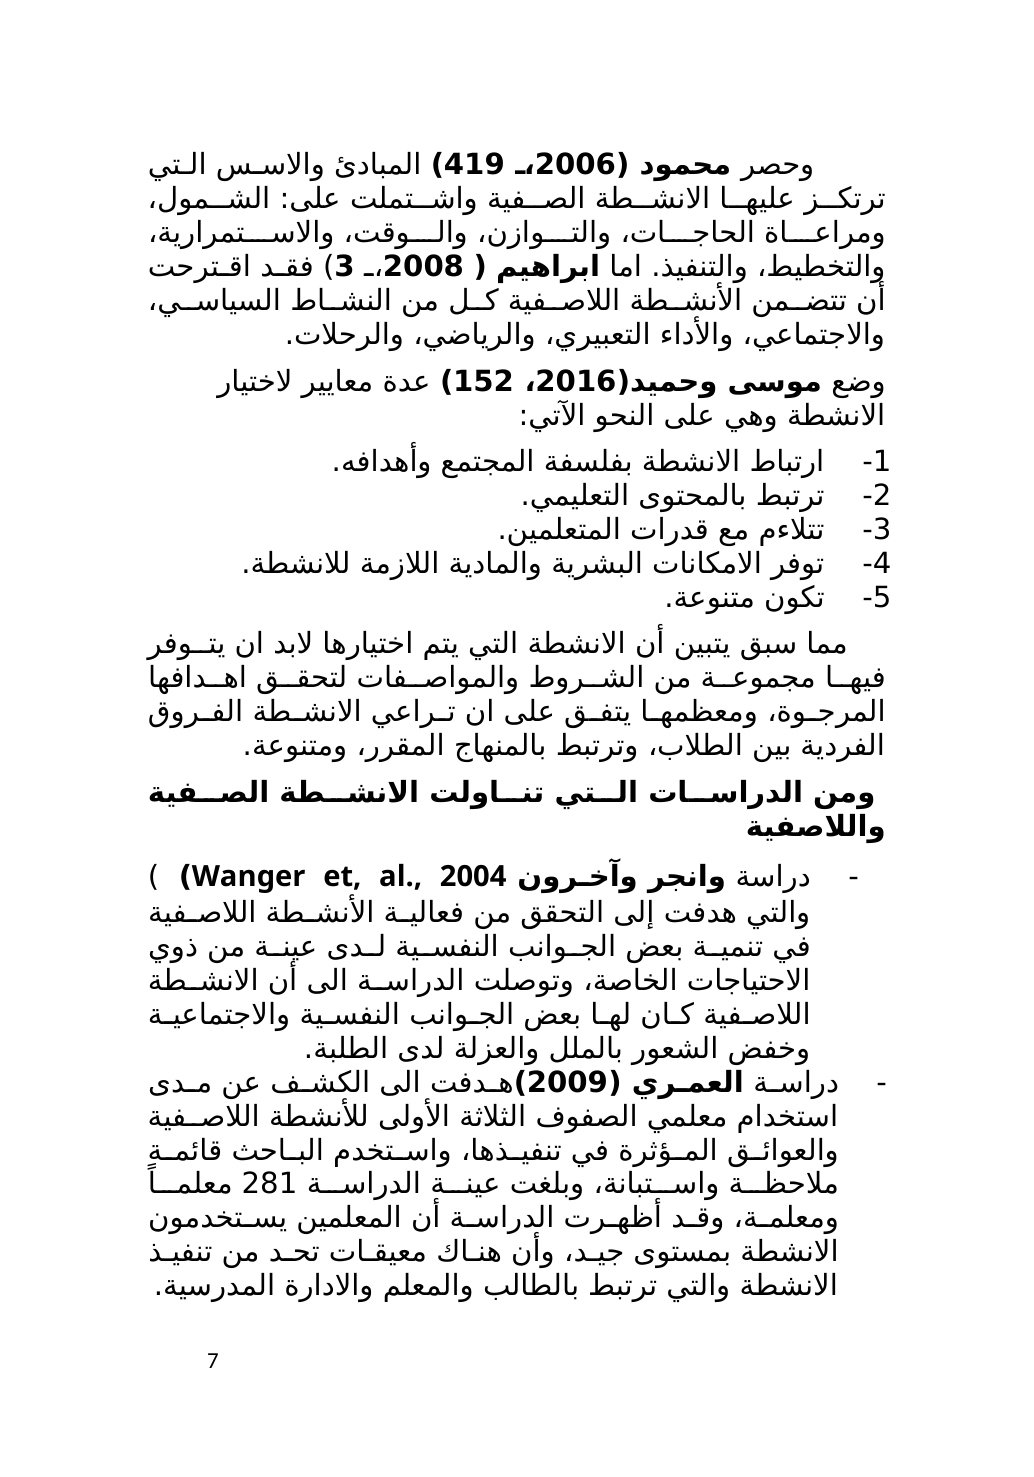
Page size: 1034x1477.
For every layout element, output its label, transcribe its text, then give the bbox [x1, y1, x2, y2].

list ارتباط الانشطة بفلسفة المجتمع وأهدافه. [148, 444, 862, 478]
list توفر الامكانات البشرية والمادية اللازمة للانشطة. [148, 546, 862, 580]
list تتلاءم مع قدرات المتعلمين. [148, 512, 862, 546]
text ومن الدراسات التي تناولت الانشطة الصفية واللاصفية [148, 775, 886, 843]
text وضع موسى وحميد(2016، 152) عدة معايير لاختيار الانشطة وهي على النحو الآتي: [148, 364, 886, 432]
list ترتبط بالمحتوى التعليمي. [148, 478, 862, 512]
list تكون متنوعة. [148, 580, 862, 614]
list دراسة العمري (2009)هدفت الى الكشف عن مدى استخدام معلمي الصفوف الثلاثة الأولى للأنشطة اللاصفية والعوائق المؤثرة في تنفيذها، واستخدم الباحث قائمة ملاحظة واستبانة، وبلغت عينة الدراسة 281 معلماً ومعلمة، وقد أظهرت الدراسة أن المعلمين يستخدمون الانشطة بمستوى جيد، وأن هناك معيقات تحد من تنفيذ الانشطة والتي ترتبط بالطالب والمعلم والادارة المدرسية. [148, 1065, 876, 1303]
text وحصر محمود (2006، 419) المبادئ والاسس التي ترتكز عليها الانشطة الصفية واشتملت على: الشمول، ومراعاة الحاجات، والتوازن، والوقت، والاستمرارية، والتخطيط، والتنفيذ. اما ابراهيم ( 2008، 3) فقد اقترحت أن تتضمن الأنشطة اللاصفية كل من النشاط السياسي، والاجتماعي، والأداء التعبيري، والرياضي، والرحلات. [148, 148, 886, 351]
text مما سبق يتبين أن الانشطة التي يتم اختيارها لابد ان يتوفر فيها مجموعة من الشروط والمواصفات لتحقق اهدافها المرجوة، ومعظمها يتفق على ان تراعي الانشطة الفروق الفردية بين الطلاب، وترتبط بالمنهاج المقرر، ومتنوعة. [148, 627, 886, 762]
list دراسة وانجر وآخرون Wanger et, al., 2004) ) والتي هدفت إلى التحقق من فعالية الأنشطة اللاصفية في تنمية بعض الجوانب النفسية لدى عينة من ذوي الاحتياجات الخاصة، وتوصلت الدراسة الى أن الانشطة اللاصفية كان لها بعض الجوانب النفسية والاجتماعية وخفض الشعور بالملل والعزلة لدى الطلبة. [148, 855, 848, 1065]
